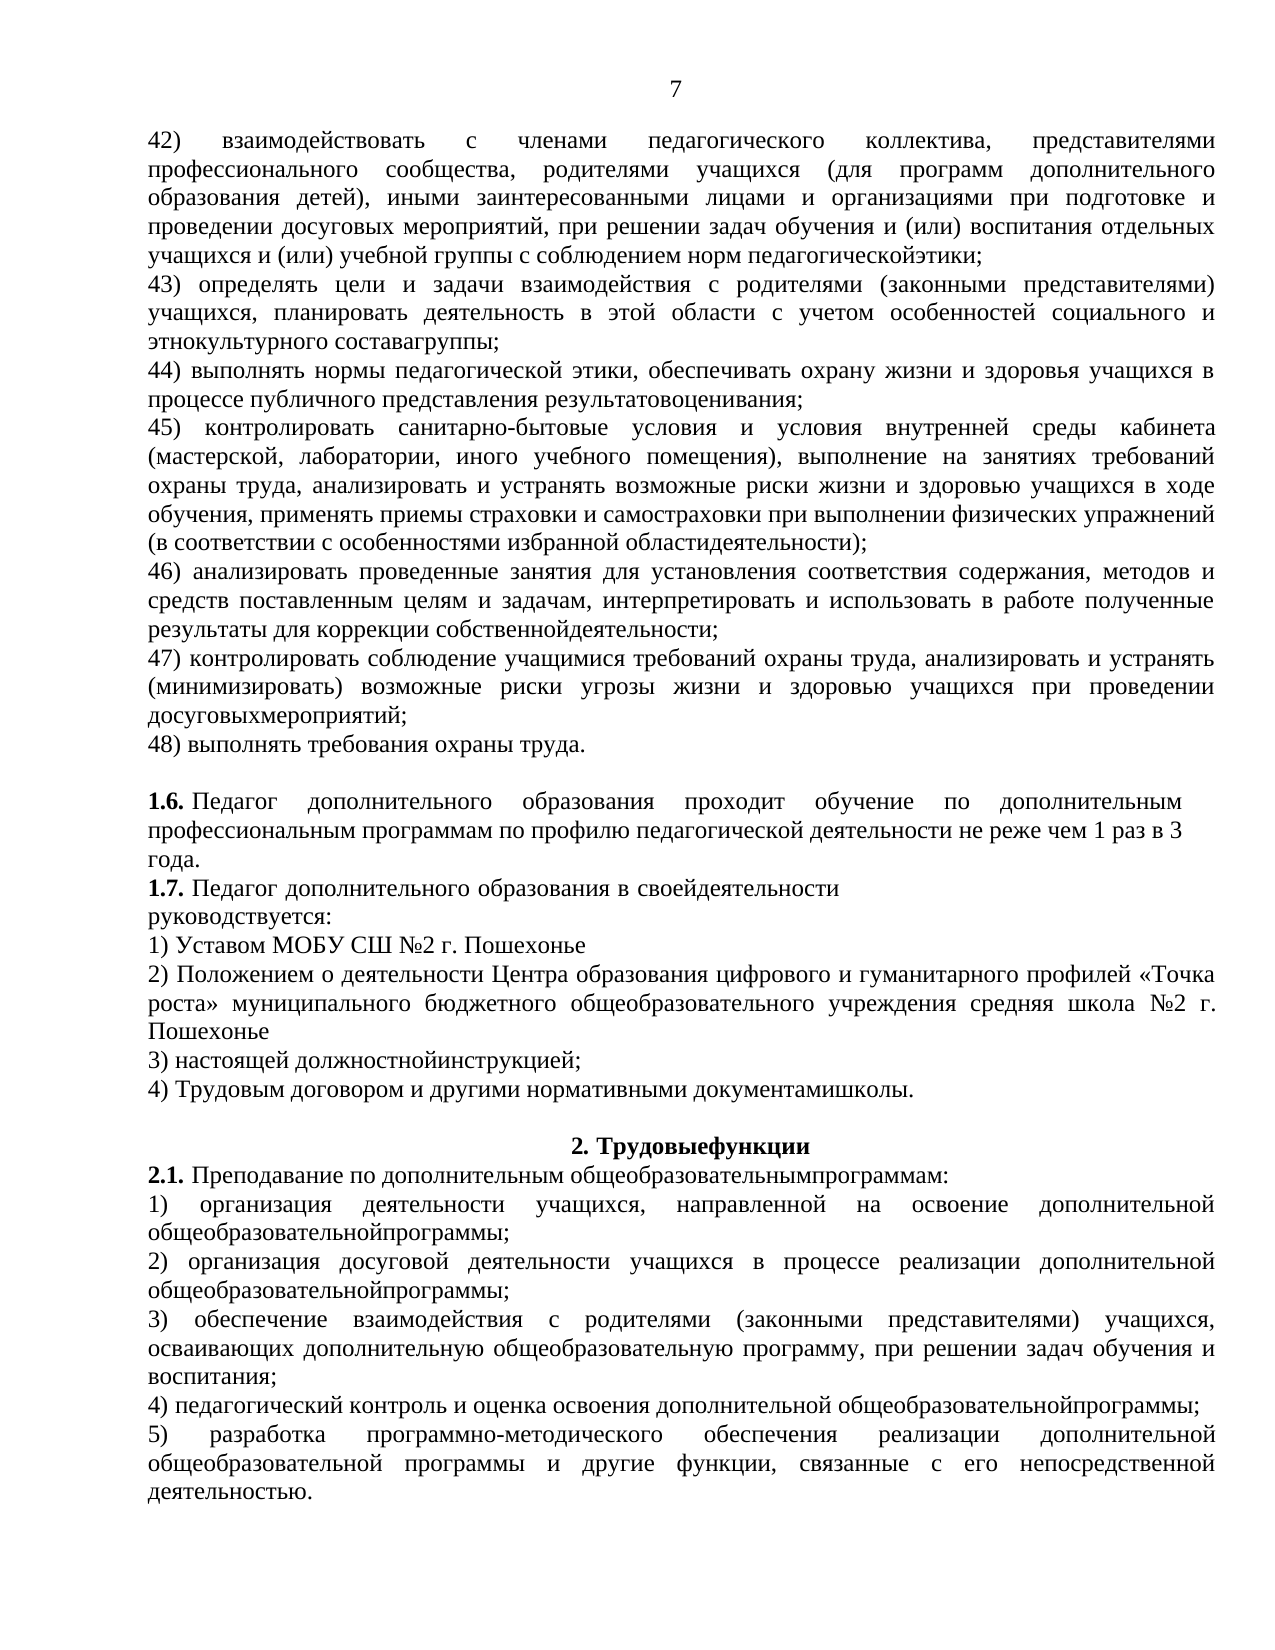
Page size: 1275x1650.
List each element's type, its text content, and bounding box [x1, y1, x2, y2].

list организация досуговой деятельности учащихся в процессе реализации дополнительной общеобразовательнойпрограммы; [148, 1246, 1216, 1304]
list Преподавание по дополнительным общеобразовательнымпрограммам: [148, 1160, 1233, 1189]
list контролировать соблюдение учащимися требований охраны труда, анализировать и устранять (минимизировать) возможные риски угрозы жизни и здоровью учащихся при проведении досуговыхмероприятий; [148, 643, 1216, 729]
list Положением о деятельности Центра образования цифрового и гуманитарного профилей «Точка роста» муниципального бюджетного общеобразовательного учреждения средняя школа №2 г. Пошехонье [148, 959, 1216, 1045]
list выполнять требования охраны труда. [148, 729, 1233, 758]
list педагогический контроль и оценка освоения дополнительной общеобразовательнойпрограммы; [148, 1390, 1233, 1419]
list контролировать санитарно-бытовые условия и условия внутренней среды кабинета (мастерской, лаборатории, иного учебного помещения), выполнение на занятиях требований охраны труда, анализировать и устранять возможные риски жизни и здоровью учащихся в ходе обучения, применять приемы страховки и самостраховки при выполнении физических упражнений (в соответствии с особенностями избранной областидеятельности); [148, 412, 1216, 556]
list Трудовым договором и другими нормативными документамишколы. [148, 1074, 1233, 1103]
list взаимодействовать с членами педагогического коллектива, представителями профессионального сообщества, родителями учащихся (для программ дополнительного образования детей), иными заинтересованными лицами и организациями при подготовке и проведении досуговых мероприятий, при решении задач обучения и (или) воспитания отдельных учащихся и (или) учебной группы с соблюдением норм педагогическойэтики; [148, 125, 1216, 269]
list Педагог дополнительного образования проходит обучение по дополнительным профессиональным программам по профилю педагогической деятельности не реже чем 1 раз в 3 года. [148, 786, 1183, 873]
list Педагог дополнительного образования в своейдеятельности руководствуется: [148, 873, 840, 930]
list выполнять нормы педагогической этики, обеспечивать охрану жизни и здоровья учащихся в процессе публичного представления результатовоценивания; [148, 355, 1216, 412]
list настоящей должностнойинструкцией; [148, 1045, 1233, 1074]
list организация деятельности учащихся, направленной на освоение дополнительной общеобразовательнойпрограммы; [148, 1189, 1216, 1246]
list определять цели и задачи взаимодействия с родителями (законными представителями) учащихся, планировать деятельность в этой области с учетом особенностей социального и этнокультурного составагруппы; [148, 269, 1216, 355]
list Уставом МОБУ СШ №2 г. Пошехонье [148, 930, 1233, 959]
list обеспечение взаимодействия с родителями (законными представителями) учащихся, осваивающих дополнительную общеобразовательную программу, при решении задач обучения и воспитания; [148, 1304, 1216, 1390]
list анализировать проведенные занятия для установления соответствия содержания, методов и средств поставленным целям и задачам, интерпретировать и использовать в работе полученные результаты для коррекции собственнойдеятельности; [148, 556, 1216, 643]
list разработка программно-методического обеспечения реализации дополнительной общеобразовательной программы и другие функции, связанные с его непосредственной деятельностью. [148, 1419, 1217, 1505]
subtitle Трудовыефункции [148, 1132, 1233, 1160]
